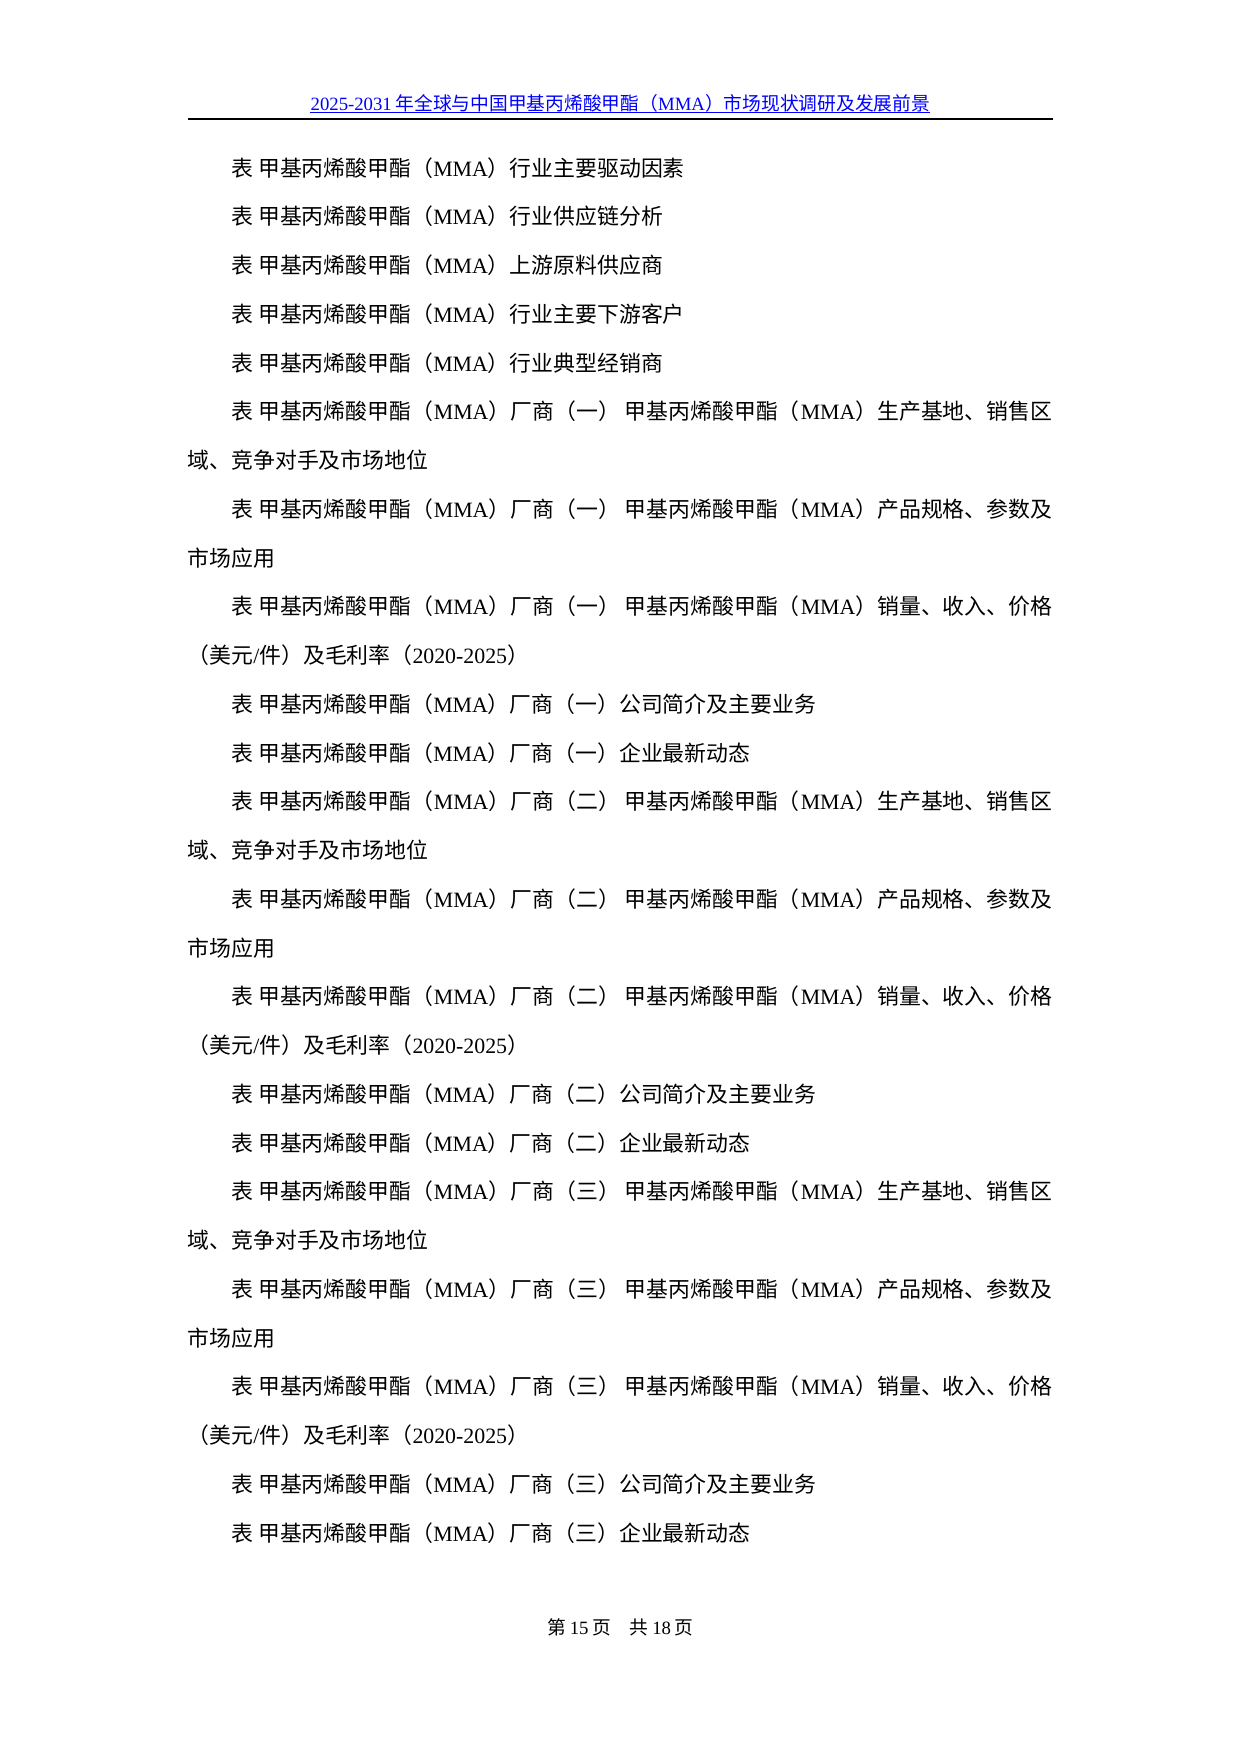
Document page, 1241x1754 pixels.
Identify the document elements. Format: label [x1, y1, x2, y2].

text [187, 150, 1053, 1548]
